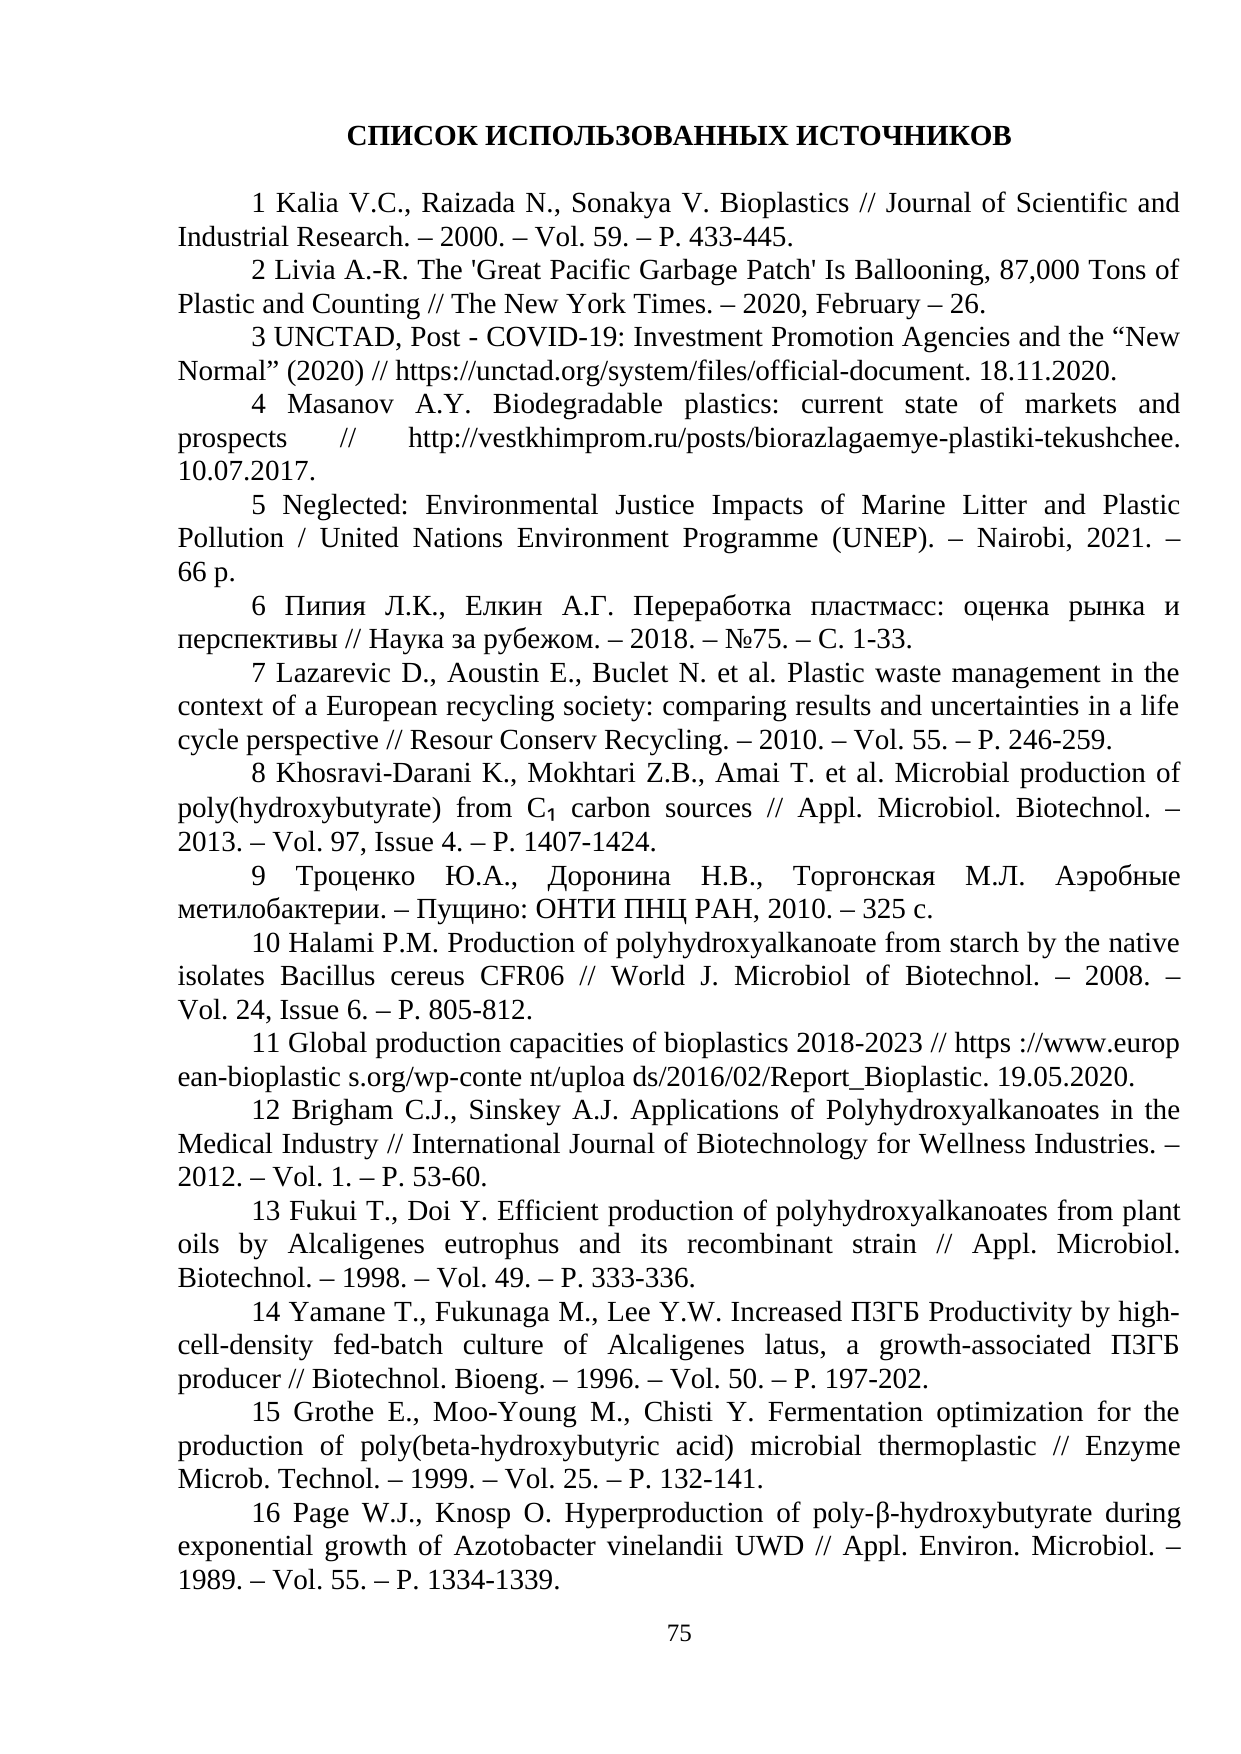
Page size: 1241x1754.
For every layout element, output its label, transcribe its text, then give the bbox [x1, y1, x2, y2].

subtitle СПИСОК ИСПОЛЬЗОВАННЫХ ИСТОЧНИКОВ [177, 118, 1181, 152]
text 2 Livia A.-R. The 'Great Pacific Garbage Patch' Is Ballooning, 87,000 Tons of Plastic and Counting // The New York Times. – 2020, February – 26. [177, 252, 1181, 319]
text 6 Пипия Л.К., Елкин А.Г. Переработка пластмасс: оценка рынка и перспективы // Наука за рубежом. – 2018. – №75. – С. 1-33. [177, 588, 1181, 655]
text 15 Grothe E., Moo-Young M., Chisti Y. Fermentation optimization for the production of poly(beta-hydroxybutyric acid) microbial thermoplastic // Enzyme Microb. Technol. – 1999. – Vol. 25. – P. 132-141. [177, 1394, 1181, 1495]
text 16 Page W.J., Knosp O. Hyperproduction of poly-β-hydroxybutyrate during exponential growth of Azotobacter vinelandii UWD // Appl. Environ. Microbiol. – 1989. – Vol. 55. – P. 1334-1339. [177, 1495, 1181, 1596]
text 9 Троценко Ю.А., Доронина Н.В., Торгонская М.Л. Аэробные метилобактерии. – Пущино: ОНТИ ПНЦ РАН, 2010. – 325 с. [177, 858, 1181, 925]
text 1 Kalia V.C., Raizada N., Sonakya V. Bioplastics // Journal of Scientific and Industrial Research. – 2000. – Vol. 59. – P. 433-445. [177, 185, 1181, 252]
text 4 Masanov A.Y. Biodegradable plastics: current state of markets and prospects // http://vestkhimprom.ru/posts/biorazlagaemye-plastiki-tekushchee. 10.07.2017. [177, 386, 1181, 487]
text 7 Lazarevic D., Aoustin E., Buclet N. et al. Plastic waste management in the context of a European recycling society: comparing results and uncertainties in a life cycle perspective // Resour Conserv Recycling. – 2010. – Vol. 55. – P. 246-259. [177, 655, 1181, 755]
text 11 Global production capacities of bioplastics 2018-2023 // https ://www.europ ean-bioplastic s.org/wp-conte nt/uploa ds/2016/02/Report_Bioplastic. 19.05.2020. [177, 1025, 1181, 1092]
text 13 Fukui T., Doi Y. Efficient production of polyhydroxyalkanoates from plant oils by Alcaligenes eutrophus and its recombinant strain // Appl. Microbiol. Biotechnol. – 1998. – Vol. 49. – P. 333-336. [177, 1193, 1181, 1294]
text 12 Brigham C.J., Sinskey A.J. Applications of Polyhydroxyalkanoates in the Medical Industry // International Journal of Biotechnology for Wellness Industries. – 2012. – Vol. 1. – P. 53-60. [177, 1092, 1181, 1193]
text 10 Halami P.M. Production of polyhydroxyalkanoate from starch by the native isolates Bacillus cereus CFR06 // World J. Microbiol of Biotechnol. – 2008. – Vol. 24, Issue 6. – P. 805-812. [177, 925, 1181, 1025]
text 14 Yamane T., Fukunaga M., Lee Y.W. Increased П3ГБ Productivity by high-cell-density fed-batch culture of Alcaligenes latus, a growth-associated П3ГБ producer // Biotechnol. Bioeng. – 1996. – Vol. 50. – P. 197-202. [177, 1294, 1181, 1394]
text 8 Khosravi-Darani K., Mokhtari Z.B., Amai T. et al. Microbial production of poly(hydroxybutyrate) from C₁ carbon sources // Appl. Microbiol. Biotechnol. – 2013. – Vol. 97, Issue 4. – P. 1407-1424. [177, 755, 1181, 858]
text 3 UNCTAD, Post - COVID-19: Investment Promotion Agencies and the “New Normal” (2020) // https://unctad.org/system/files/official-document. 18.11.2020. [177, 319, 1181, 386]
text 5 Neglected: Environmental Justice Impacts of Marine Litter and Plastic Pollution / United Nations Environment Programme (UNEP). – Nairobi, 2021. – 66 p. [177, 487, 1181, 588]
